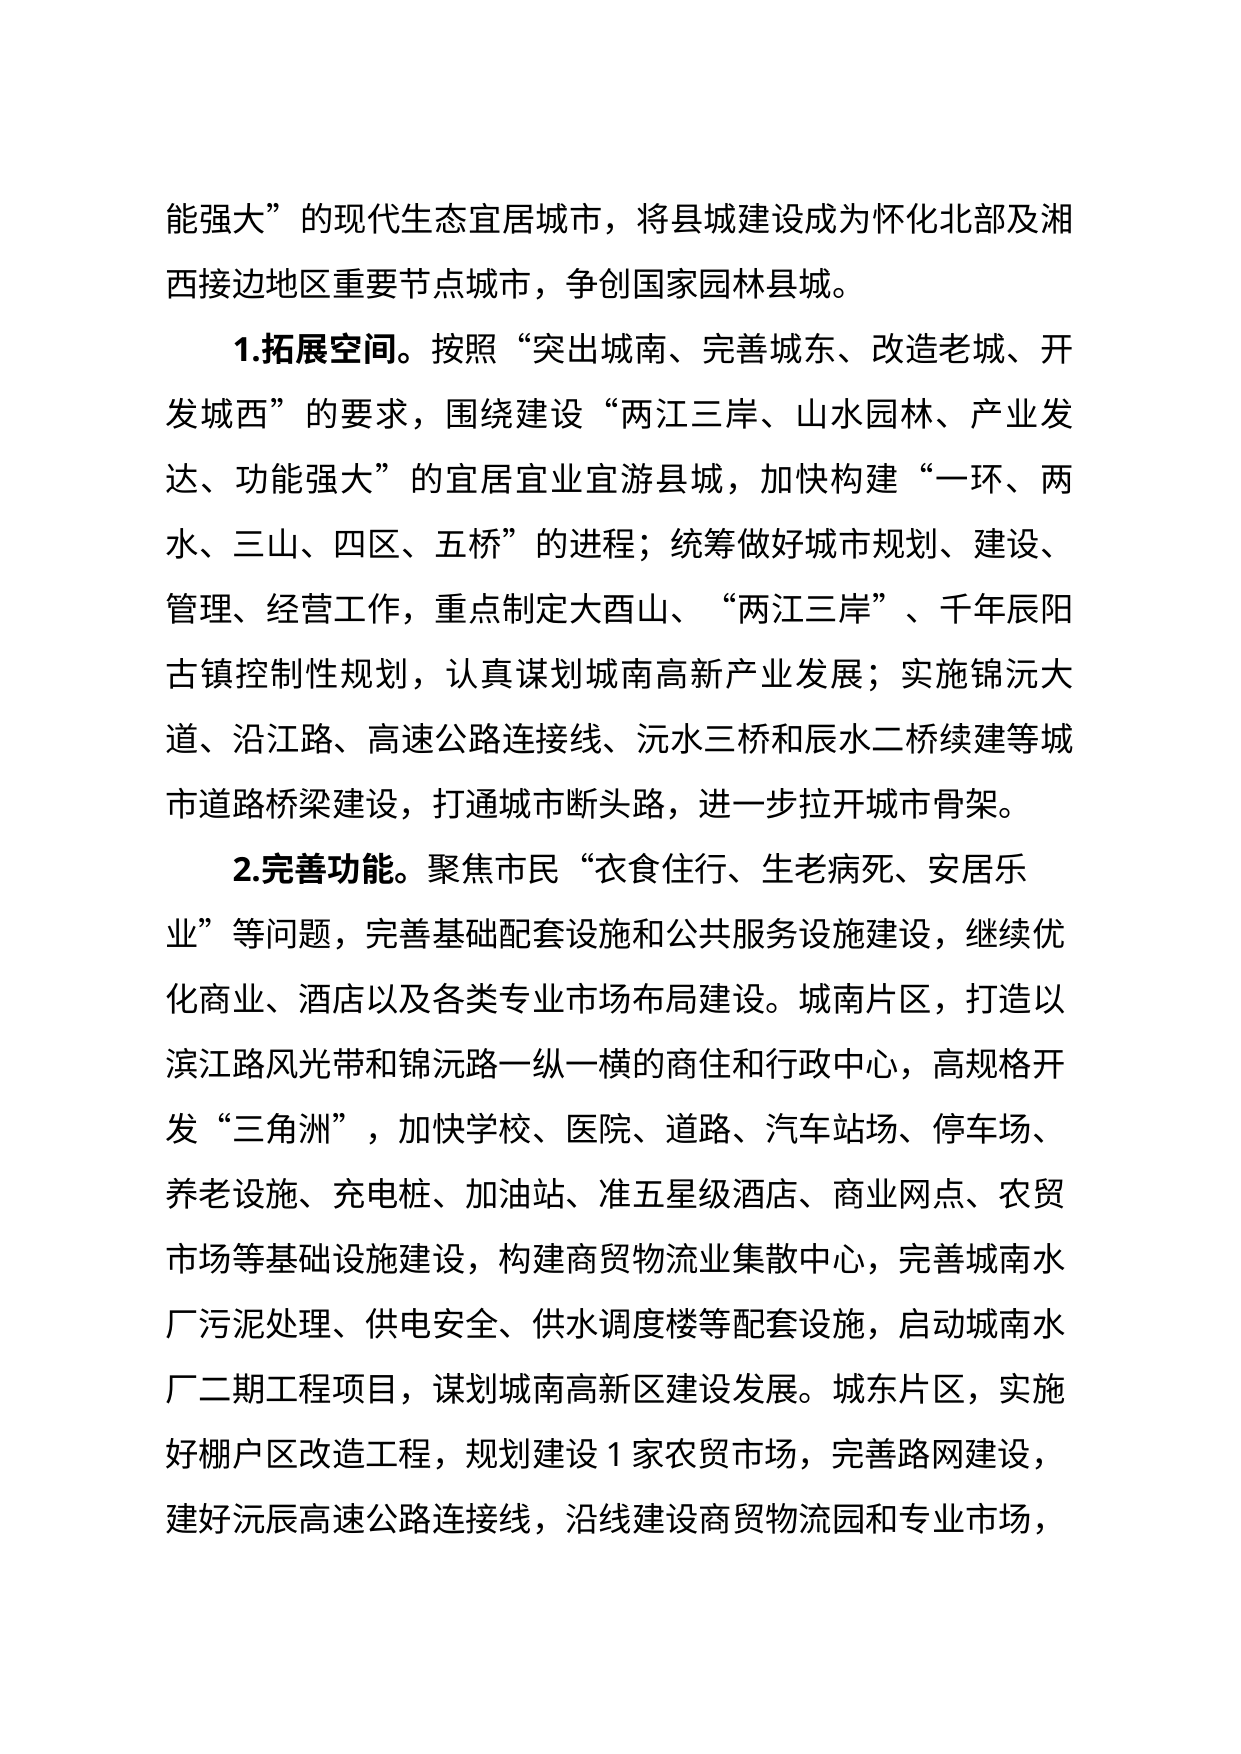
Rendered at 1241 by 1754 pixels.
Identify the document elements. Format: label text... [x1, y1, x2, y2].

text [165, 834, 1075, 1549]
text 1.拓展空间。按照“突出城南、完善城东、改造老城、开发城西”的要求，围绕建设“两江三岸、山水园林、产业发达、功能强大”的宜居宜业宜游县城，加快构建“一环、两水、三山、四区、五桥”的进程；统筹做好城市规划、建设、管理、经营工作，重点制定大酉山、“两江三岸”、千年辰阳古镇控制性规划，认真谋划城南高新产业发展；实施锦沅大道、沿江路、高速公路连接线、沅水三桥和辰水二桥续建等城市道路桥梁建设，打通城市断头路，进一步拉开城市骨架。 [165, 314, 1075, 834]
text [165, 184, 1075, 314]
